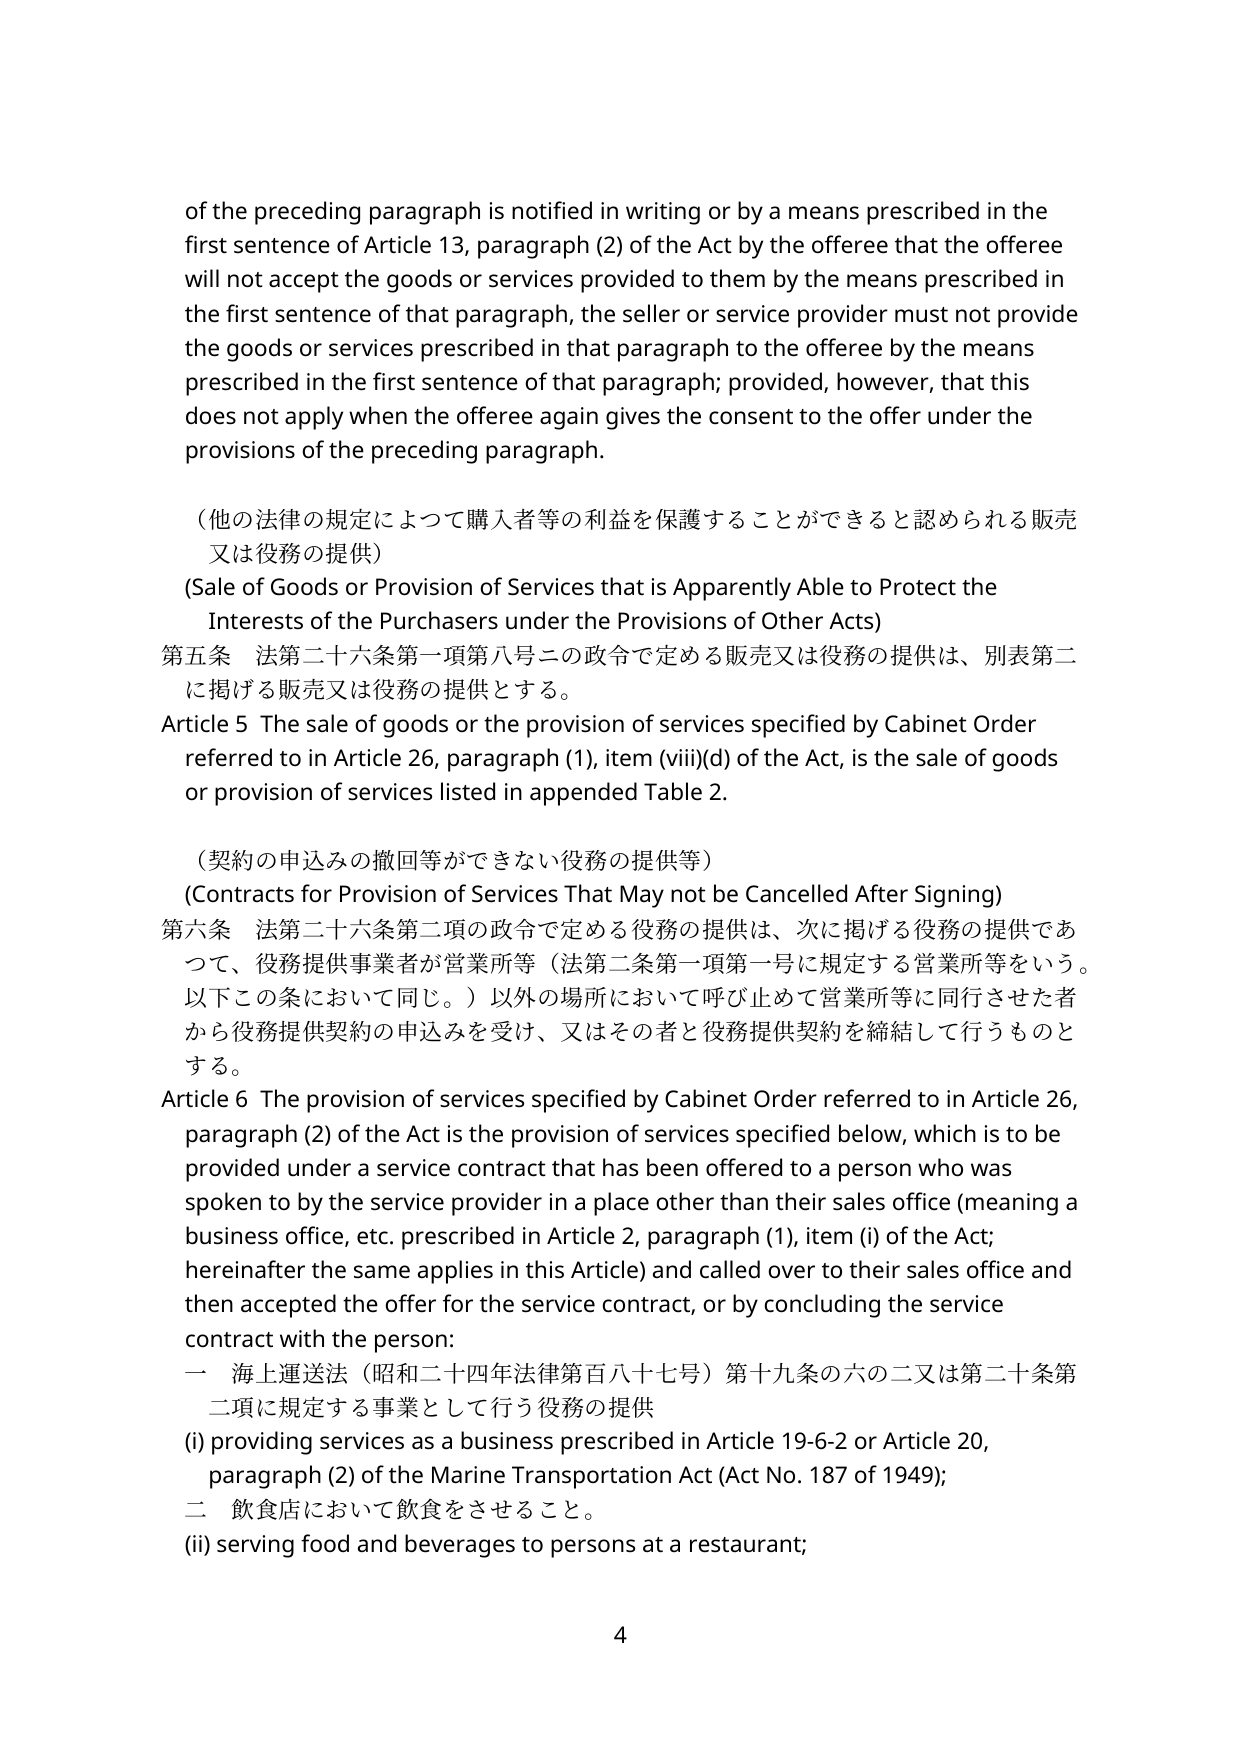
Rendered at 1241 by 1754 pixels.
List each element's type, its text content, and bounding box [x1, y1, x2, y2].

text 二 飲食店において飲食をさせること。 [184, 1492, 1079, 1526]
text （契約の申込みの撤回等ができない役務の提供等） [184, 843, 1079, 877]
text (ii) serving food and beverages to persons at a restaurant; [184, 1526, 1079, 1560]
text 第六条 法第二十六条第二項の政令で定める役務の提供は、次に掲げる役務の提供であつて、役務提供事業者が営業所等（法第二条第一項第一号に規定する営業所等をいう。以下この条において同じ。）以外の場所において呼び止めて営業所等に同行させた者から役務提供契約の申込みを受け、又はその者と役務提供契約を締結して行うものとする。 [161, 911, 1079, 1082]
text (i) providing services as a business prescribed in Article 19-6-2 or Article 20, paragraph (2) of the Marine Transportation Act (Act No. 187 of 1949); [184, 1424, 1079, 1492]
text (Sale of Goods or Provision of Services that is Apparently Able to Protect the Interests of the Purchasers under the Provisions of Other Acts) [184, 569, 1079, 638]
text Article 6 The provision of services specified by Cabinet Order referred to in Article 26, paragraph (2) of the Act is the provision of services specified below, which is to be provided under a service contract that has been offered to a person who was spoken to by the service provider in a place other than their sales office (meaning a business office, etc. prescribed in Article 2, paragraph (1), item (i) of the Act; hereinafter the same applies in this Article) and called over to their sales office and then accepted the offer for the service contract, or by concluding the service contract with the person: [161, 1082, 1079, 1355]
text (Contracts for Provision of Services That May not be Cancelled After Signing) [184, 877, 1079, 911]
text Article 5 The sale of goods or the provision of services specified by Cabinet Order referred to in Article 26, paragraph (1), item (viii)(d) of the Act, is the sale of goods or provision of services listed in appended Table 2. [161, 706, 1079, 809]
text 第五条 法第二十六条第一項第八号ニの政令で定める販売又は役務の提供は、別表第二に掲げる販売又は役務の提供とする。 [161, 638, 1079, 706]
text （他の法律の規定によつて購入者等の利益を保護することができると認められる販売又は役務の提供） [184, 501, 1079, 569]
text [161, 194, 1079, 467]
text 一 海上運送法（昭和二十四年法律第百八十七号）第十九条の六の二又は第二十条第二項に規定する事業として行う役務の提供 [184, 1355, 1079, 1424]
